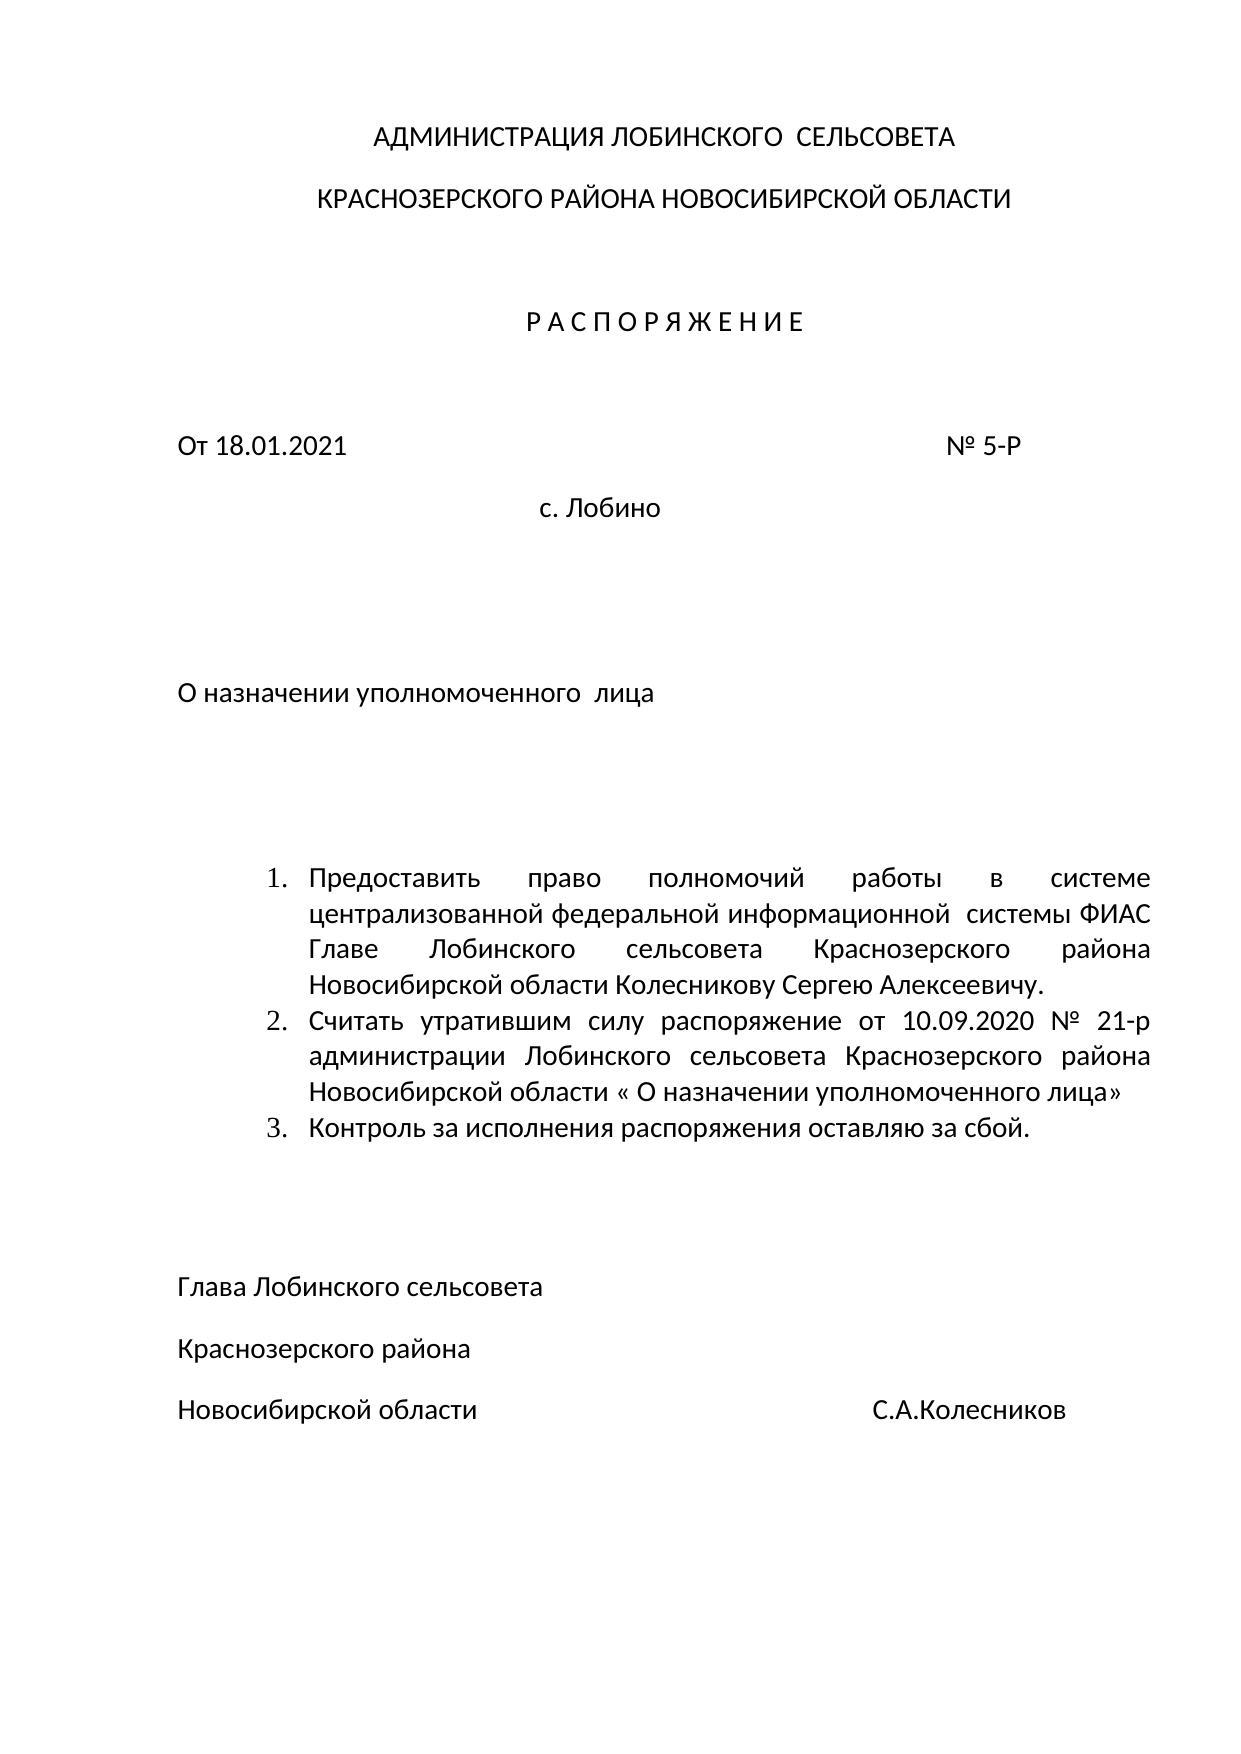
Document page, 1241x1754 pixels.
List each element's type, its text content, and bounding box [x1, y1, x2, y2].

list Предоставить право полномочий работы в системе централизованной федеральной информационной системы ФИАС Главе Лобинского сельсовета Краснозерского района Новосибирской области Колесникову Сергею Алексеевичу. [266, 859, 1152, 1002]
text Р А С П О Р Я Ж Е Н И Е [177, 303, 1152, 339]
text О назначении уполномоченного лица [177, 674, 1152, 710]
text От 18.01.2021 № 5-Р [177, 427, 1152, 463]
text Глава Лобинского сельсовета [177, 1268, 1152, 1303]
text АДМИНИСТРАЦИЯ ЛОБИНСКОГО СЕЛЬСОВЕТА [177, 118, 1152, 154]
text Новосибирской области С.А.Колесников [177, 1391, 1152, 1427]
list Считать утратившим силу распоряжение от 10.09.2020 № 21-р администрации Лобинского сельсовета Краснозерского района Новосибирской области « О назначении уполномоченного лица» [266, 1002, 1152, 1109]
text с. Лобино [177, 489, 1152, 524]
text Краснозерского района [177, 1330, 1152, 1365]
text КРАСНОЗЕРСКОГО РАЙОНА НОВОСИБИРСКОЙ ОБЛАСТИ [177, 180, 1152, 216]
list Контроль за исполнения распоряжения оставляю за сбой. [266, 1109, 1152, 1144]
